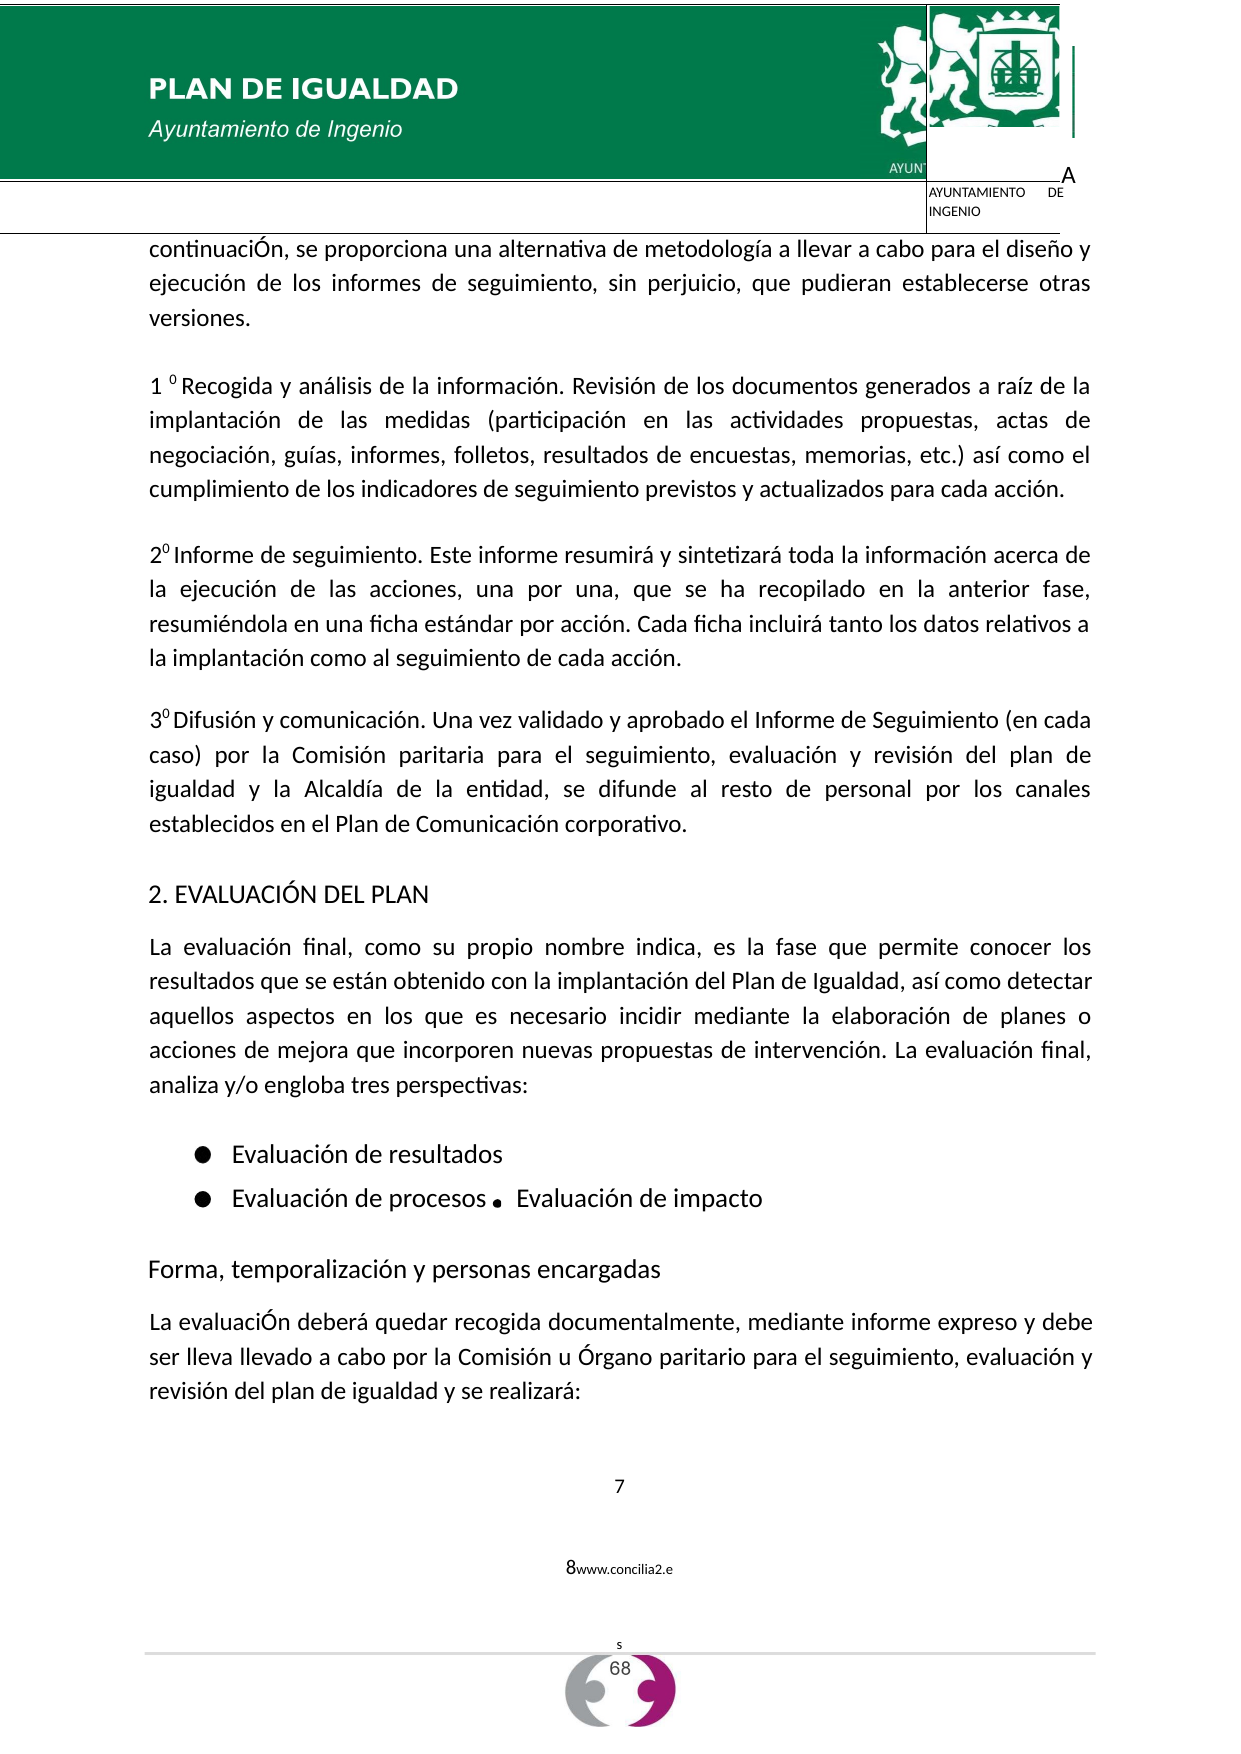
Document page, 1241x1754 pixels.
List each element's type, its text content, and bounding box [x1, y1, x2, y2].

text La evaluaciÓn deberá quedar recogida documentalmente, mediante informe expreso y debe ser lleva llevado a cabo por la Comisión u Órgano paritario para el seguimiento, evaluación y revisión del plan de igualdad y se realizará: [149, 1306, 1094, 1406]
text Forma, temporalización y personas encargadas [148, 1252, 1122, 1285]
picture [194, 1191, 211, 1208]
picture [492, 1199, 502, 1208]
text 20 Informe de seguimiento. Este informe resumirá y sintetizará toda la información acerca de la ejecución de las acciones, una por una, que se ha recopilado en la anterior fase, resumiéndola en una ficha estándar por acción. Cada ficha incluirá tanto los datos relativos a la implantación como al seguimiento de cada acción. [149, 539, 1092, 673]
table_cell AYUNTAMIENTO DE INGENIO [927, 182, 1059, 233]
table_header [927, 5, 1059, 181]
list Evaluación de resultados [193, 1137, 1106, 1170]
picture [194, 1146, 211, 1164]
picture [929, 6, 1060, 127]
list Evaluación de procesos Evaluación de impacto [193, 1182, 1106, 1214]
text La evaluación final, como su propio nombre indica, es la fase que permite conocer los resultados que se están obtenido con la implantación del Plan de Igualdad, así como detectar aquellos aspectos en los que es necesario incidir mediante la elaboración de planes o acciones de mejora que incorporen nuevas propuestas de intervención. La evaluación final, analiza y/o engloba tres perspectivas: [149, 931, 1093, 1099]
text A continuaciÓn, se proporciona una alternativa de metodología a llevar a cabo para el diseño y ejecución de los informes de seguimiento, sin perjuicio, que pudieran establecerse otras versiones. [149, 124, 1092, 333]
text 30 Difusión y comunicación. Una vez validado y aprobado el Informe de Seguimiento (en cada caso) por la Comisión paritaria para el seguimiento, evaluación y revisión del plan de igualdad y la Alcaldía de la entidad, se difunde al resto de personal por los canales establecidos en el Plan de Comunicación corporativo. [149, 704, 1092, 838]
table_cell [0, 182, 926, 233]
text 1 0 Recogida y análisis de la información. Revisión de los documentos generados a raíz de la implantación de las medidas (participación en las actividades propuestas, actas de negociación, guías, informes, folletos, resultados de encuestas, memorias, etc.) así como el cumplimiento de los indicadores de seguimiento previstos y actualizados para cada acción. [149, 370, 1092, 504]
picture [144, 1652, 1096, 1727]
picture [0, 6, 926, 179]
text 2. EVALUACIÓN DEL PLAN [148, 877, 1122, 910]
